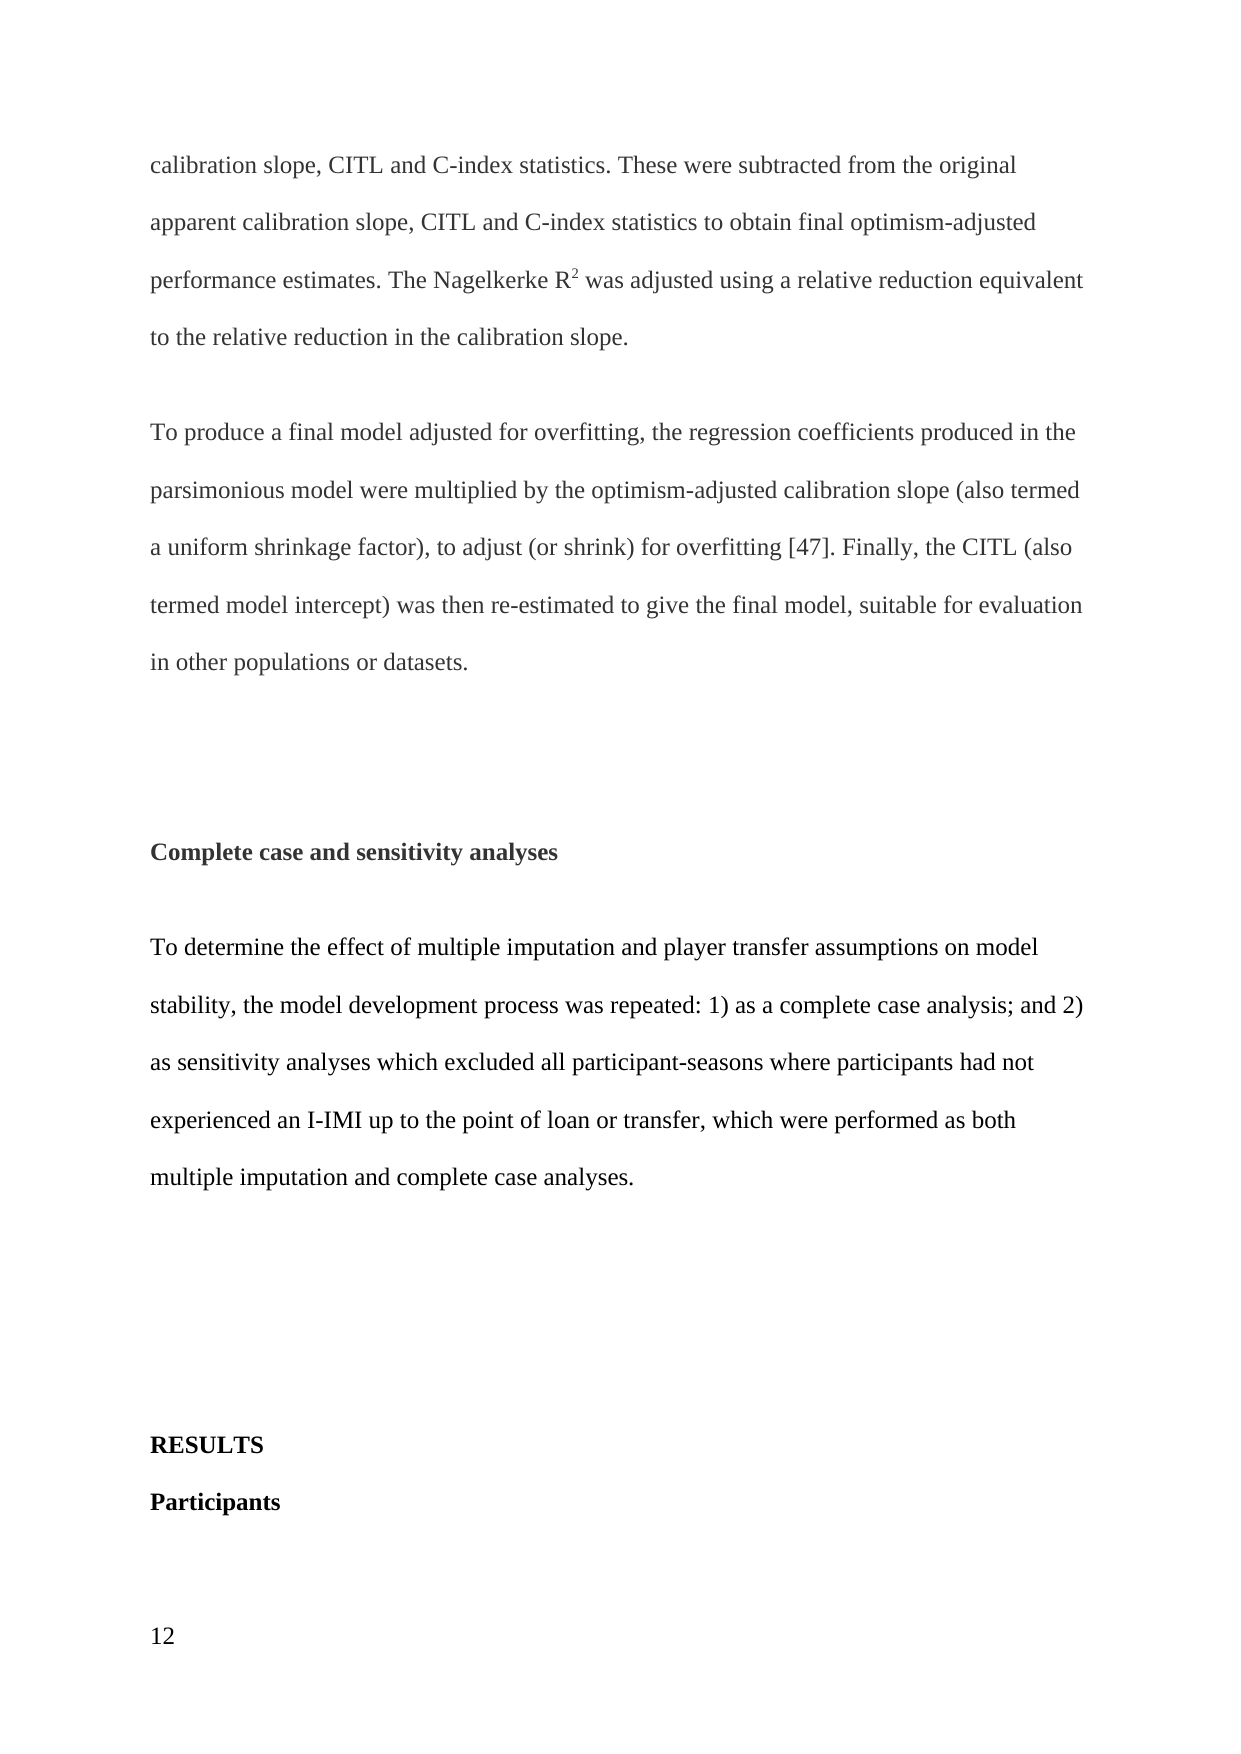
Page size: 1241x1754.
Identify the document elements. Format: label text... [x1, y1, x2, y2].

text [150, 150, 1090, 351]
text Complete case and sensitivity analyses [150, 837, 1090, 866]
text RESULTS [150, 1430, 1090, 1459]
text Participants [150, 1487, 1090, 1516]
text To determine the effect of multiple imputation and player transfer assumptions on model stability, the model development process was repeated: 1) as a complete case analysis; and 2) as sensitivity analyses which excluded all participant-seasons where participants had not experienced an I-IMI up to the point of loan or transfer, which were performed as both multiple imputation and complete case analyses. [150, 932, 1090, 1191]
text To produce a final model adjusted for overfitting, the regression coefficients produced in the parsimonious model were multiplied by the optimism-adjusted calibration slope (also termed a uniform shrinkage factor), to adjust (or shrink) for overfitting [47]. Finally, the CITL (also termed model intercept) was then re-estimated to give the final model, suitable for evaluation in other populations or datasets. [150, 417, 1090, 676]
